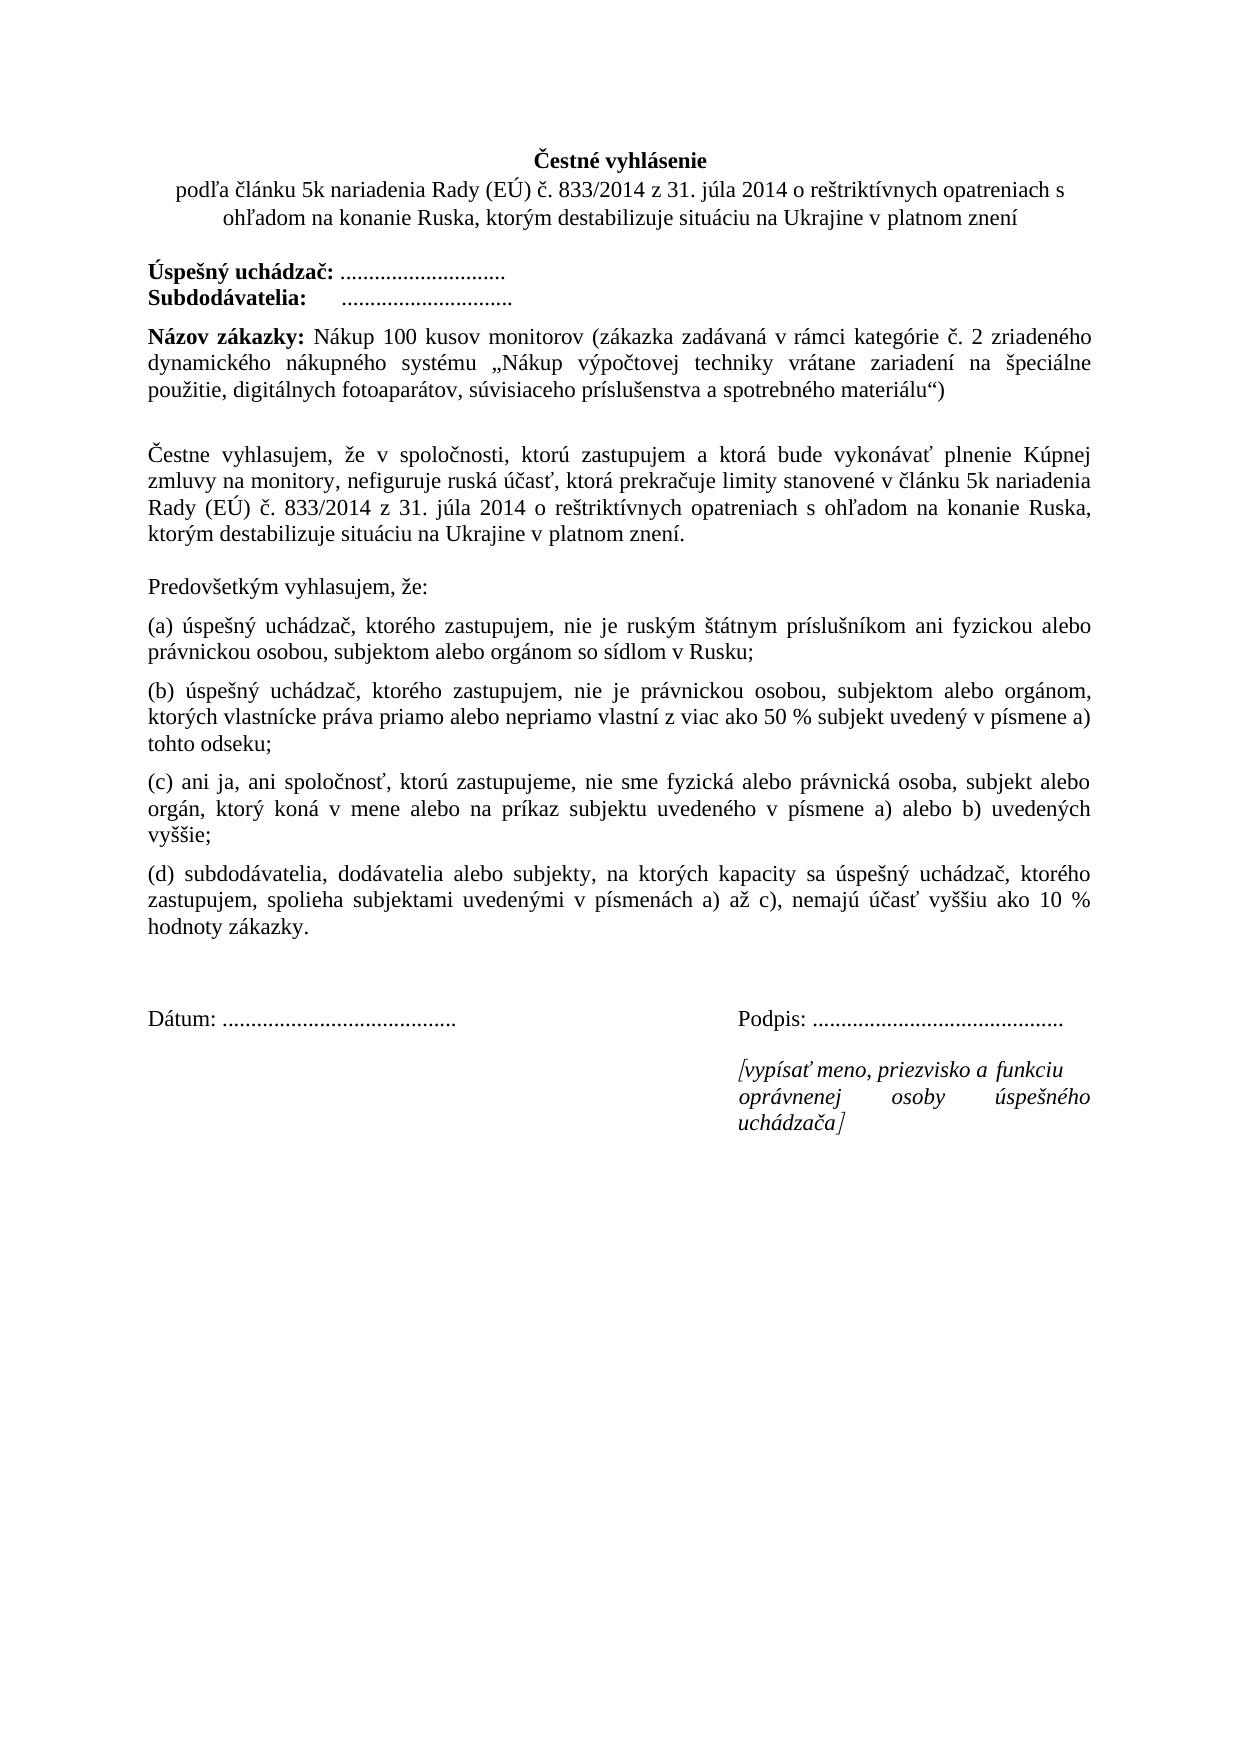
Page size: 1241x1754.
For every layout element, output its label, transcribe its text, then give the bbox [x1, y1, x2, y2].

text Úspešný uchádzač: ............................. [148, 258, 1093, 284]
text vypísať meno, priezvisko a funkciu [148, 1056, 1093, 1083]
text Dátum: ......................................... Podpis: ............................................ [148, 1005, 1093, 1031]
text podľa článku 5k nariadenia Rady (EÚ) č. 833/2014 z 31. júla 2014 o reštriktívnych opatreniach s ohľadom na konanie Ruska, ktorým destabilizuje situáciu na Ukrajine v platnom znení [148, 176, 1093, 231]
text Čestne vyhlasujem, že v spoločnosti, ktorú zastupujem a ktorá bude vykonávať plnenie Kúpnej zmluvy na monitory, nefiguruje ruská účasť, ktorá prekračuje limity stanovené v článku 5k nariadenia Rady (EÚ) č. 833/2014 z 31. júla 2014 o reštriktívnych opatreniach s ohľadom na konanie Ruska, ktorým destabilizuje situáciu na Ukrajine v platnom znení. [148, 441, 1093, 546]
text Predovšetkým vyhlasujem, že: [148, 573, 1093, 599]
text (b) úspešný uchádzač, ktorého zastupujem, nie je právnickou osobou, subjektom alebo orgánom, ktorých vlastnícke práva priamo alebo nepriamo vlastní z viac ako 50 % subjekt uvedený v písmene a) tohto odseku; [148, 677, 1093, 756]
text oprávnenej osoby úspešného uchádzača [738, 1083, 1093, 1135]
text Čestné vyhlásenie [148, 148, 1093, 174]
text Subdodávatelia: .............................. [148, 284, 1093, 311]
text (a) úspešný uchádzač, ktorého zastupujem, nie je ruským štátnym príslušníkom ani fyzickou alebo právnickou osobou, subjektom alebo orgánom so sídlom v Rusku; [148, 612, 1093, 664]
text (d) subdodávatelia, dodávatelia alebo subjekty, na ktorých kapacity sa úspešný uchádzač, ktorého zastupujem, spolieha subjektami uvedenými v písmenách a) až c), nemajú účasť vyššiu ako 10 % hodnoty zákazky. [148, 860, 1093, 939]
text Názov zákazky: Nákup 100 kusov monitorov (zákazka zadávaná v rámci kategórie č. 2 zriadeného dynamického nákupného systému „Nákup výpočtovej techniky vrátane zariadení na špeciálne použitie, digitálnych fotoaparátov, súvisiaceho príslušenstva a spotrebného materiálu“) [148, 323, 1093, 402]
text (c) ani ja, ani spoločnosť, ktorú zastupujeme, nie sme fyzická alebo právnická osoba, subjekt alebo orgán, ktorý koná v mene alebo na príkaz subjektu uvedeného v písmene a) alebo b) uvedených vyššie; [148, 768, 1093, 847]
